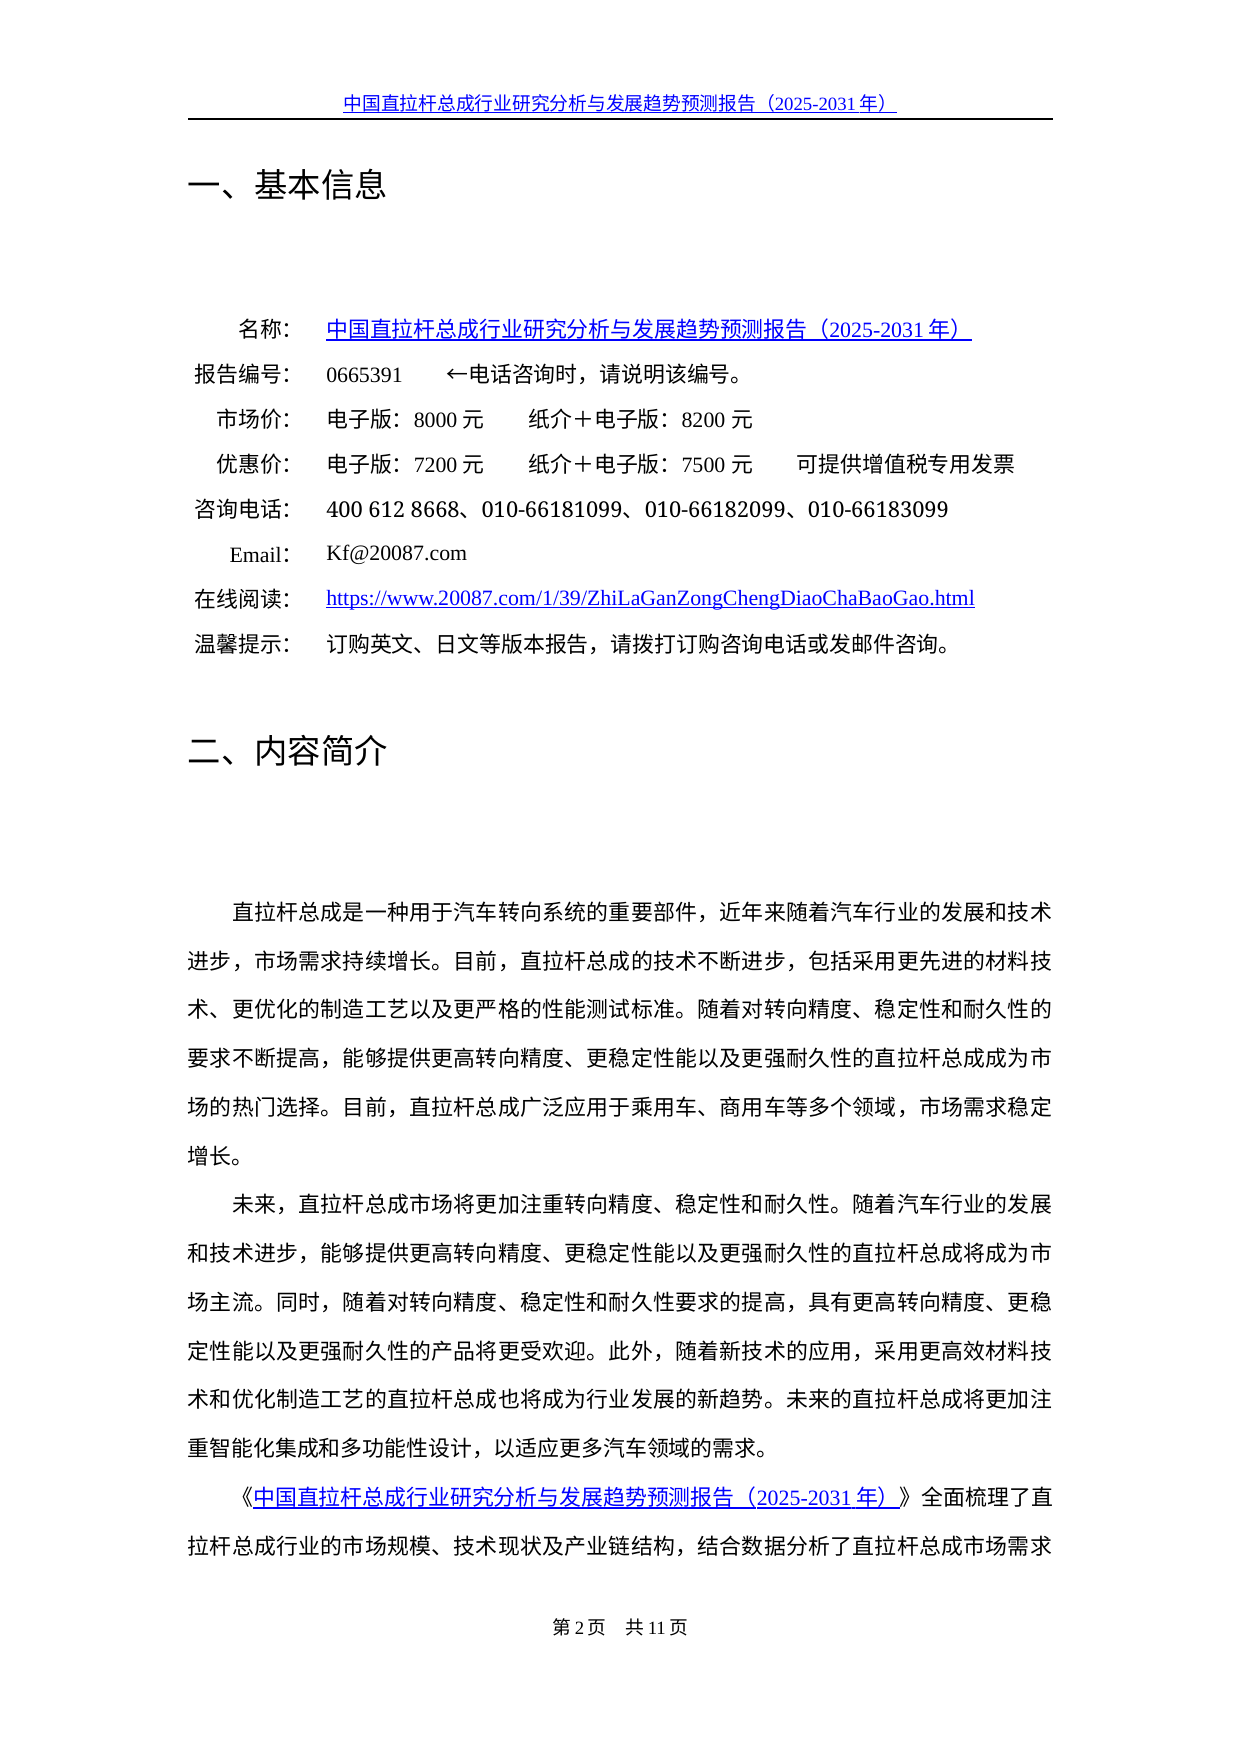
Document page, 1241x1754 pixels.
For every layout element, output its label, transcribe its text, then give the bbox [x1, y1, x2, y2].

table_cell 报告编号： [167, 357, 315, 402]
table_cell Kf@20087.com [315, 537, 1073, 582]
table_cell 0665391 ←电话咨询时，请说明该编号。 [315, 357, 1073, 402]
table_cell 温馨提示： [167, 627, 315, 672]
table_cell 电子版：7200 元 纸介＋电子版：7500 元 可提供增值税专用发票 [315, 447, 1073, 492]
table_cell Email： [167, 537, 315, 582]
title 二、内容简介 [187, 717, 1053, 782]
title 一、基本信息 [187, 150, 1053, 215]
table_cell 优惠价： [167, 447, 315, 492]
table_header 名称： [167, 312, 315, 357]
table_cell [315, 582, 1073, 627]
table_header 中国直拉杆总成行业研究分析与发展趋势预测报告（2025-2031年） [315, 312, 1073, 357]
table_cell 订购英文、日文等版本报告，请拨打订购咨询电话或发邮件咨询。 [315, 627, 1073, 672]
table_cell 市场价： [167, 402, 315, 447]
table_cell 电子版：8000 元 纸介＋电子版：8200 元 [315, 402, 1073, 447]
table_cell 咨询电话： [167, 492, 315, 537]
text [187, 894, 1053, 1561]
table_cell 400 612 8668、010-66181099、010-66182099、010-66183099 [315, 492, 1073, 537]
table_cell 在线阅读： [167, 582, 315, 627]
